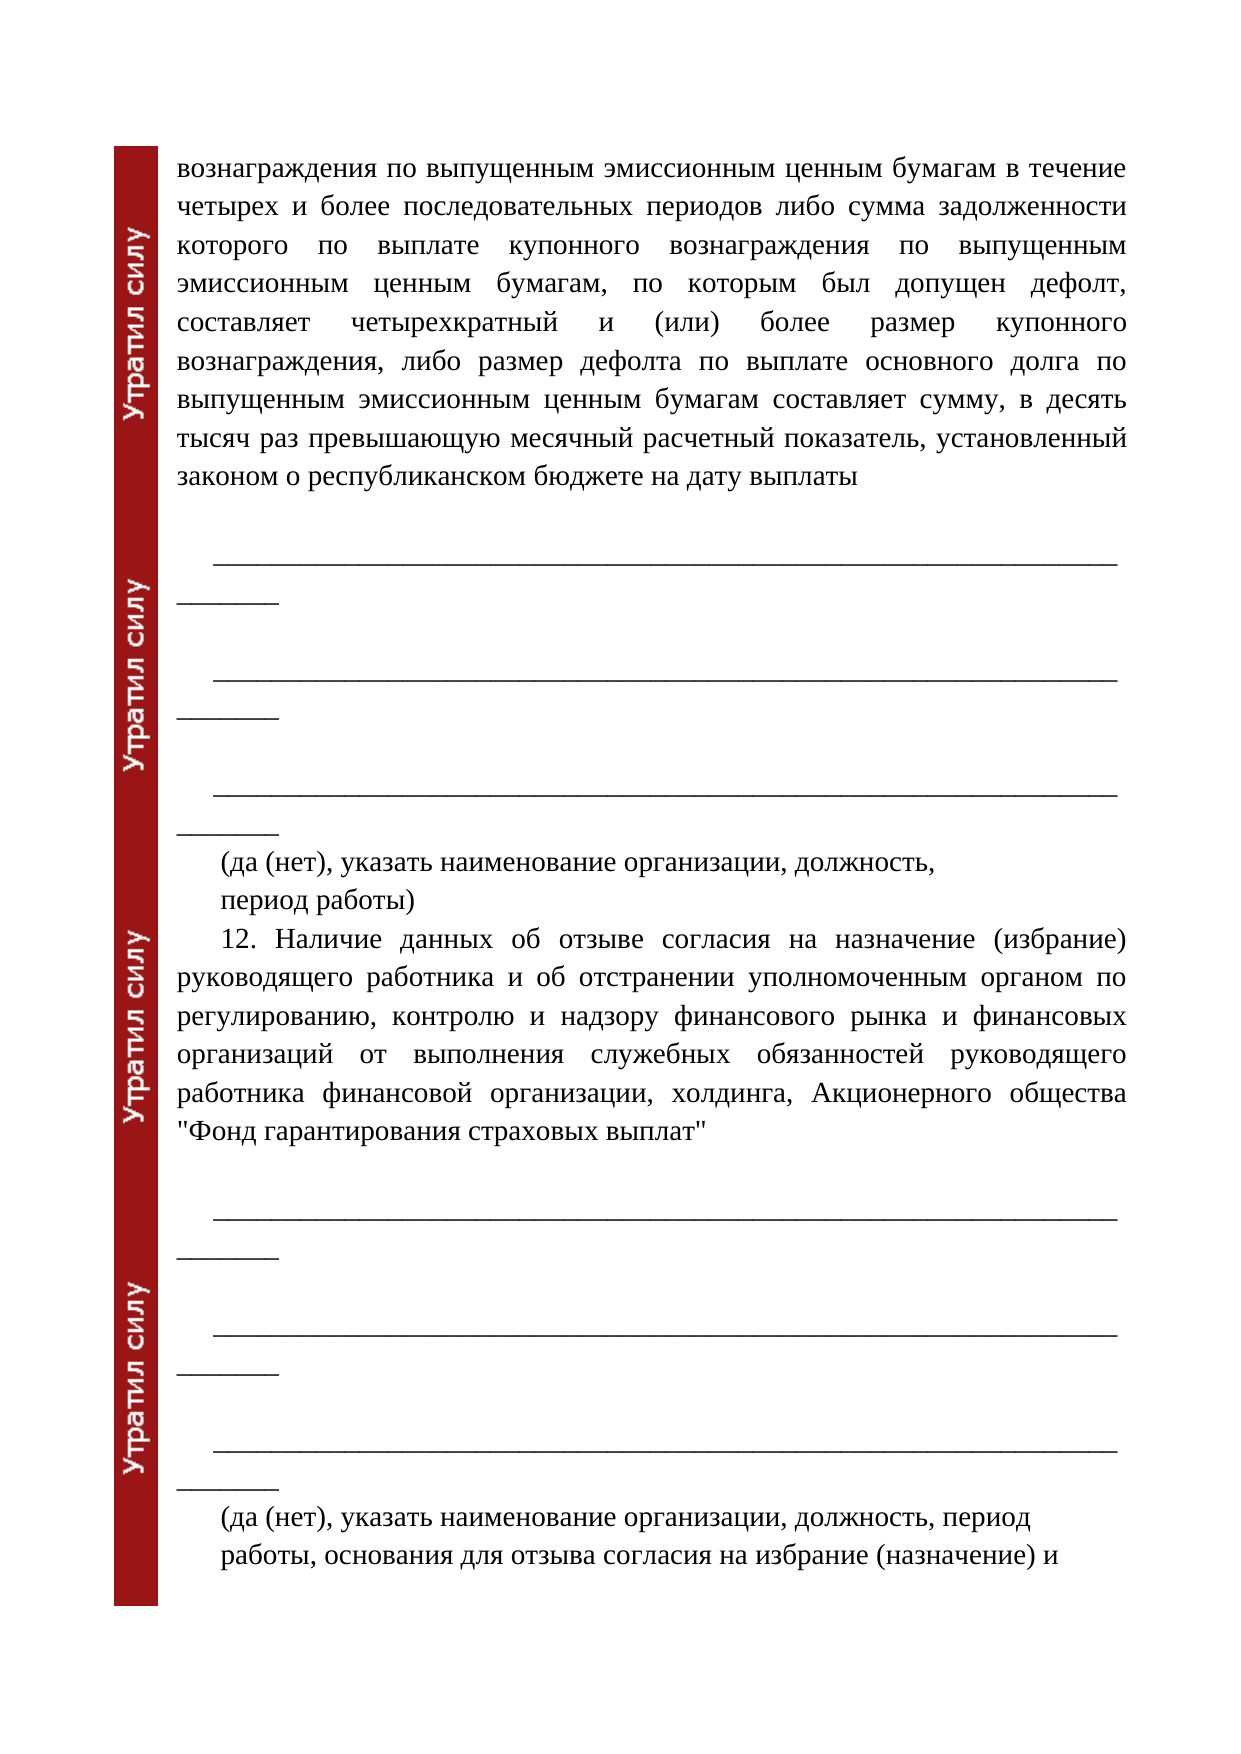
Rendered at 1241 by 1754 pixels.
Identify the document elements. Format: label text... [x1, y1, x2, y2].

picture [114, 146, 158, 150]
picture [114, 1571, 158, 1606]
text работы, основания для отзыва согласия на избрание (назначение) и [112, 1537, 1128, 1571]
text (да (нет), указать наименование организации, должность, период [112, 1499, 1128, 1532]
picture [114, 1532, 158, 1537]
text 12. Наличие данных об отзыве согласия на назначение (избрание) руководящего работника и об отстранении уполномоченным органом по регулированию, контролю и надзору финансового рынка и финансовых организаций от выполнения служебных обязанностей руководящего работника финансовой организации, холдинга, Акционерного общества "Фонд гарантирования страховых выплат" [112, 921, 1128, 1147]
text _____________________________________________________________________ [112, 1383, 1128, 1494]
picture [114, 1147, 158, 1152]
picture [114, 723, 158, 728]
text _____________________________________________________________________ [112, 1268, 1128, 1378]
picture [114, 916, 158, 921]
picture [114, 1378, 158, 1383]
text период работы) [112, 882, 1128, 916]
text (да (нет), указать наименование организации, должность, [112, 844, 1128, 877]
text _____________________________________________________________________ [112, 728, 1128, 839]
picture [114, 877, 158, 882]
text _____________________________________________________________________ [112, 497, 1128, 607]
text _____________________________________________________________________ [112, 1152, 1128, 1263]
picture [114, 607, 158, 612]
text _____________________________________________________________________ [112, 612, 1128, 723]
picture [114, 492, 158, 497]
picture [114, 839, 158, 844]
picture [114, 1494, 158, 1499]
picture [114, 1263, 158, 1268]
